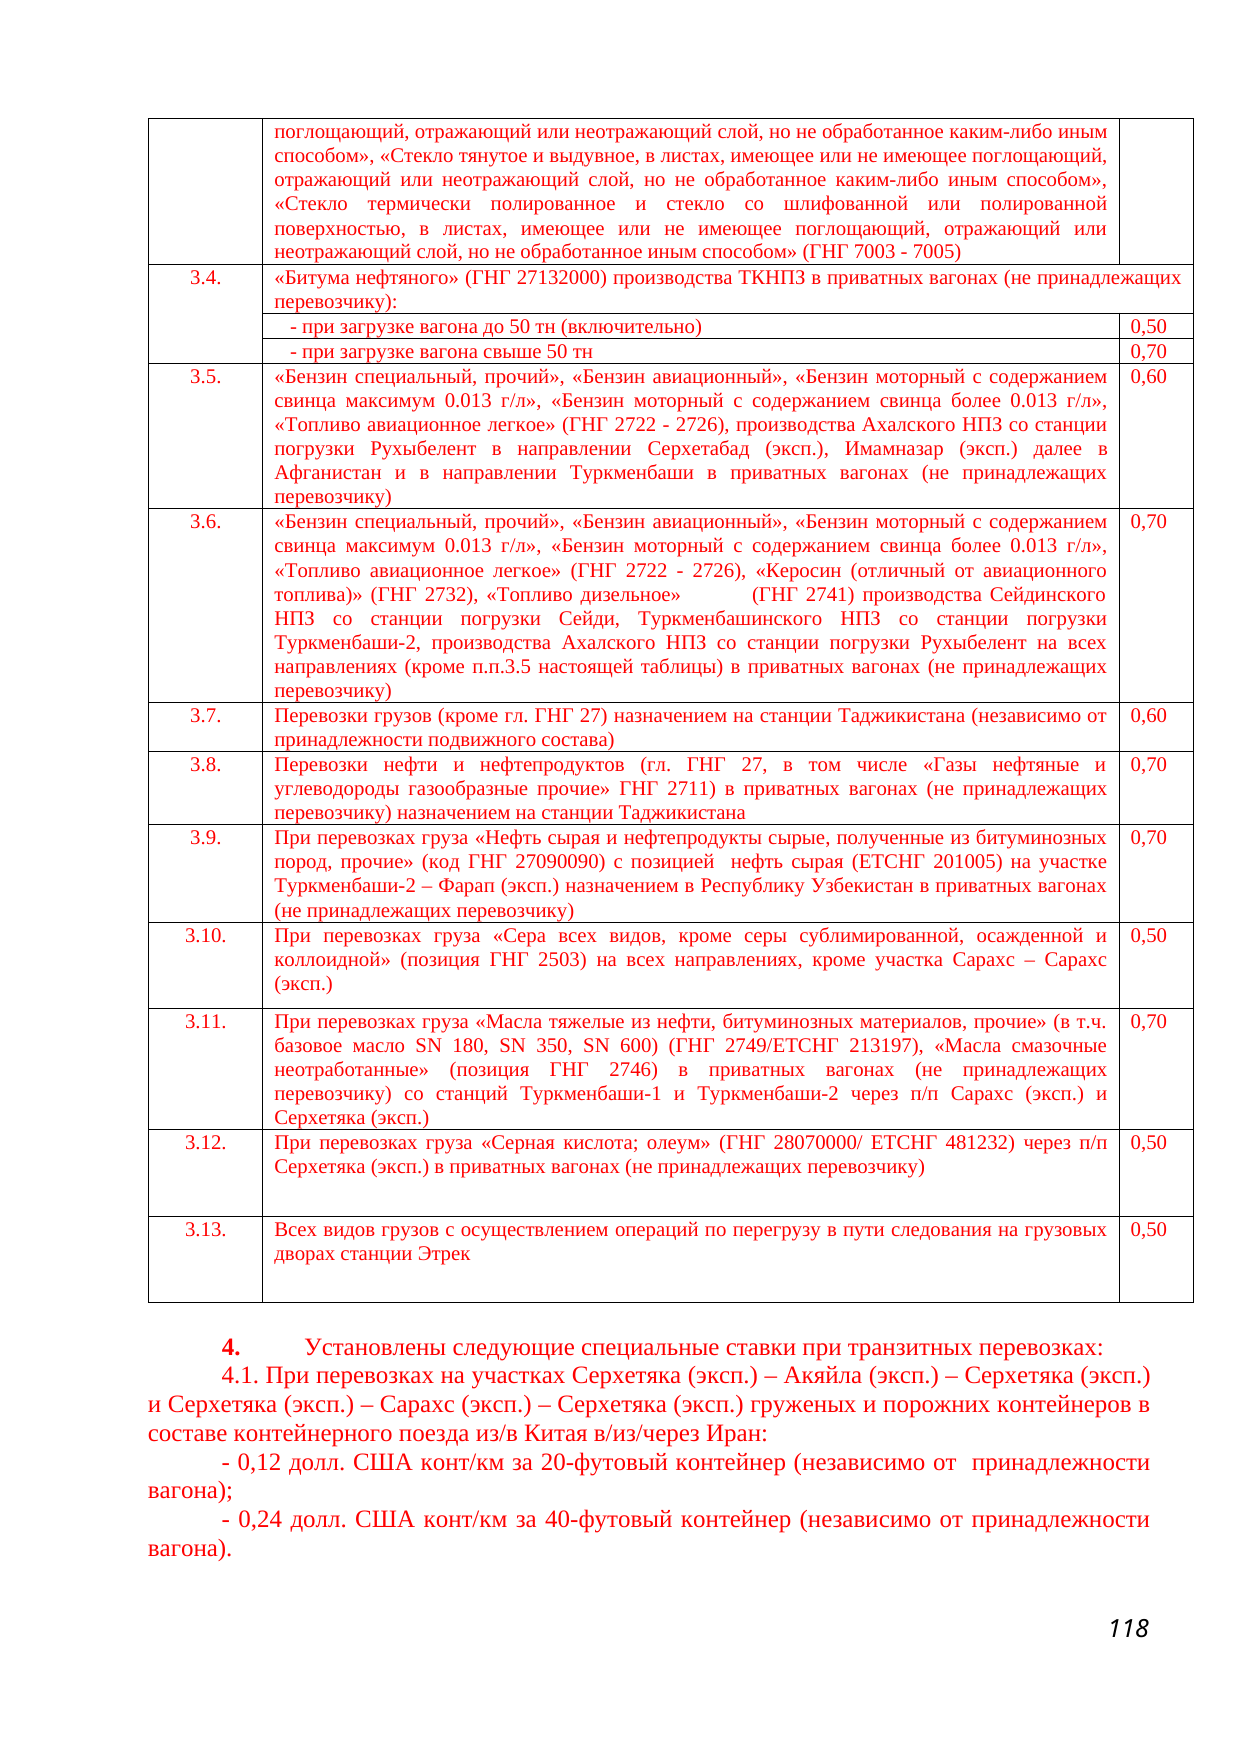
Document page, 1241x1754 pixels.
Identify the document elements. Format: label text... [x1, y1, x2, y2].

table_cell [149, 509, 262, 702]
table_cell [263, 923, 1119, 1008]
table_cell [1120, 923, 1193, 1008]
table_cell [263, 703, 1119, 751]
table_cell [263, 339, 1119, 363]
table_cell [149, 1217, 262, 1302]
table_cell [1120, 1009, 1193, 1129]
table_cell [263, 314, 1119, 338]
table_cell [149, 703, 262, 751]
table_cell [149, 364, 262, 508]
text 4. Установлены следующие специальные ставки при транзитных перевозках: [148, 1332, 1152, 1361]
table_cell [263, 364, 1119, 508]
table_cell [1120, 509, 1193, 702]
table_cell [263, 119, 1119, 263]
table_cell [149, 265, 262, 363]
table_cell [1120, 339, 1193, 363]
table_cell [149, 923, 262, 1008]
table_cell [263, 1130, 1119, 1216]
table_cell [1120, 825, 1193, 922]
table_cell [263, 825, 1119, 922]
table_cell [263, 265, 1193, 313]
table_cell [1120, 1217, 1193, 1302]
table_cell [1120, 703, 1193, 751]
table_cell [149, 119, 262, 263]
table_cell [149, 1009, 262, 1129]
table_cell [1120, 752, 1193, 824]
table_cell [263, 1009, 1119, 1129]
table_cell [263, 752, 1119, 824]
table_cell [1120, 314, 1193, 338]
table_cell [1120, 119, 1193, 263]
text - 0,24 долл. США конт/км за 40-футовый контейнер (независимо от принадлежности вагона). [148, 1504, 1152, 1562]
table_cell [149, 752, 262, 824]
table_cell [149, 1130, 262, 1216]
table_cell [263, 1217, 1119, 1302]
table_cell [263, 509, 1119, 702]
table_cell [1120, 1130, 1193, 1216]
text - 0,12 долл. США конт/км за 20-футовый контейнер (независимо от принадлежности вагона); [148, 1447, 1152, 1504]
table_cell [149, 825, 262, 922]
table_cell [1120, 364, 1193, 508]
text 4.1. При перевозках на участках Серхетяка (эксп.) – Акяйла (эксп.) – Серхетяка (эксп.) и Серхетяка (эксп.) – Сарахс (эксп.) – Серхетяка (эксп.) груженых и порожних контейнеров в составе контейнерного поезда из/в Китая в/из/через Иран: [148, 1361, 1152, 1447]
